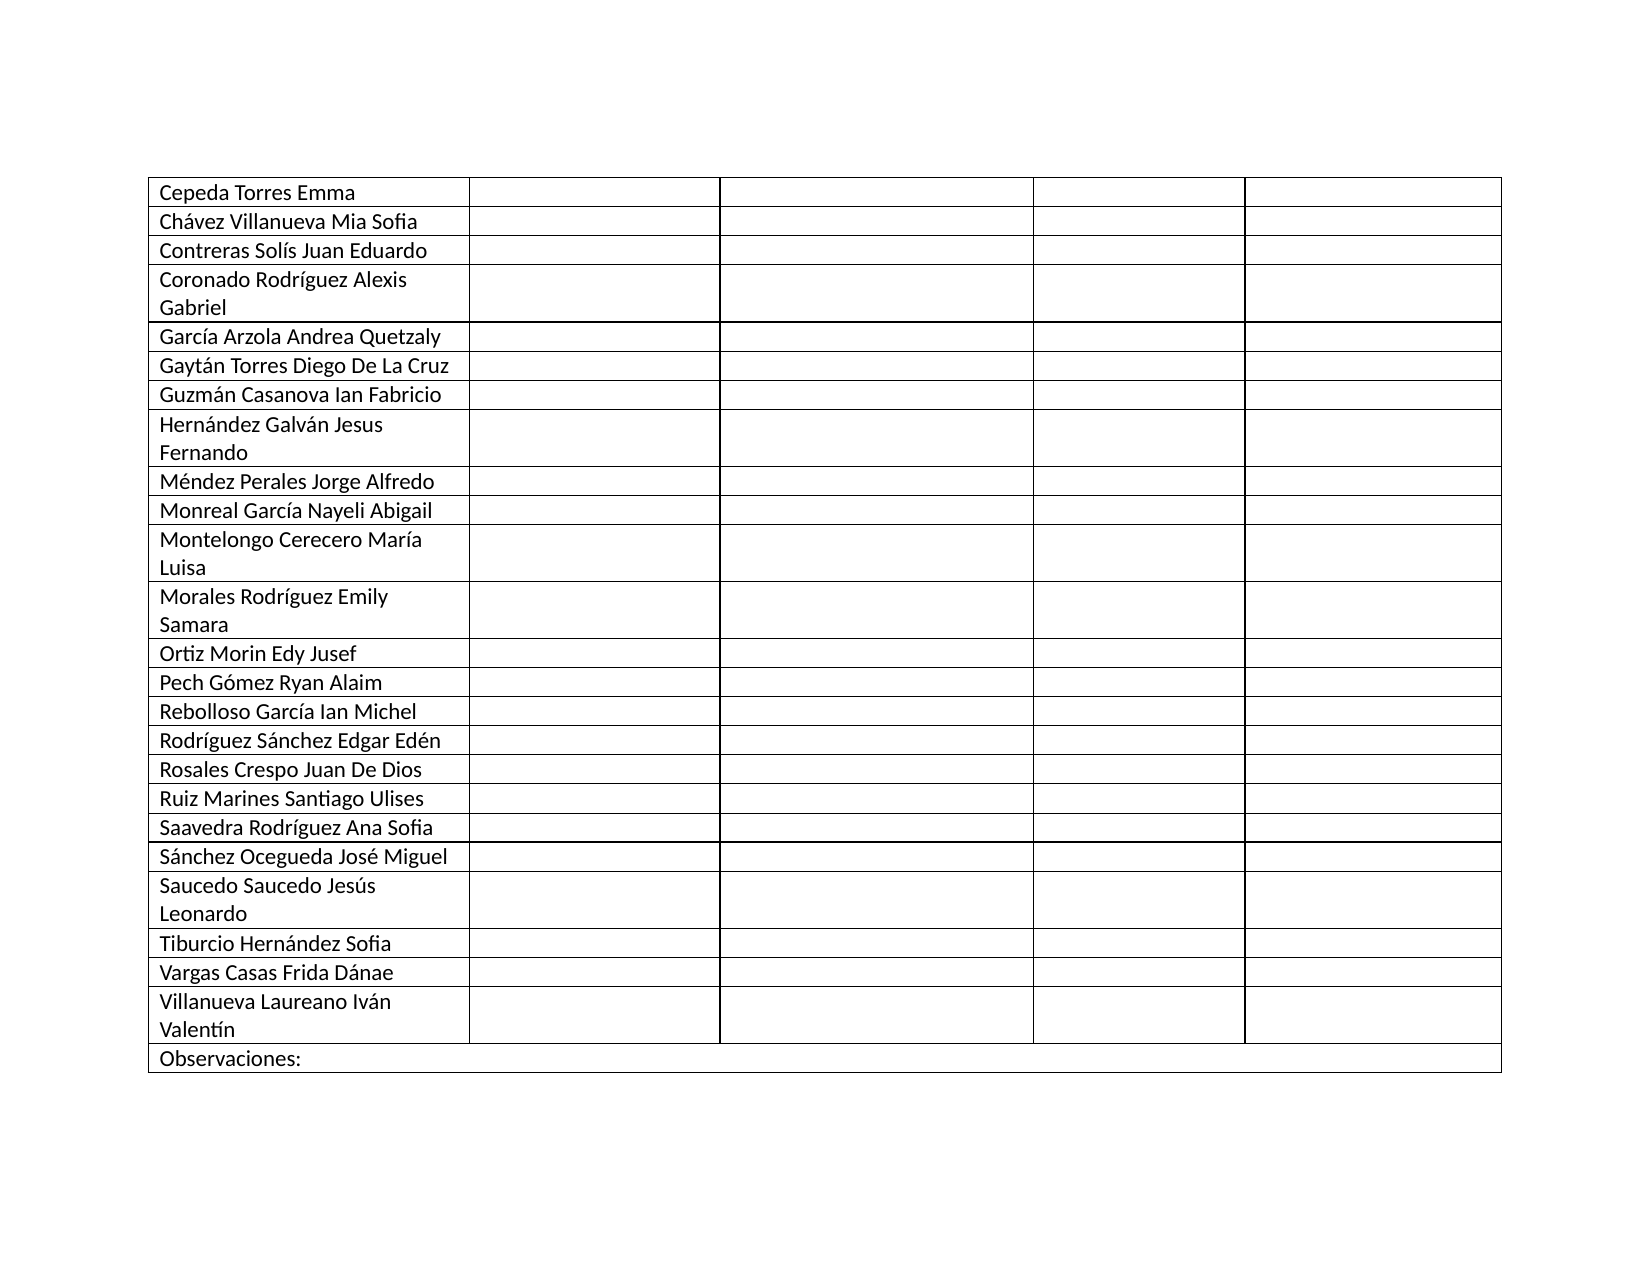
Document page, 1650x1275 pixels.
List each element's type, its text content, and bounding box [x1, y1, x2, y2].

table_cell [470, 236, 719, 264]
table_cell [1034, 236, 1244, 264]
table_cell Cepeda Torres Emma [149, 178, 469, 206]
table_cell Morales Rodríguez Emily Samara [149, 582, 469, 638]
table_cell Contreras Solís Juan Eduardo [149, 236, 469, 264]
table_cell [470, 755, 719, 783]
table_cell [470, 784, 719, 812]
table_cell [1034, 467, 1244, 495]
table_cell [721, 236, 1033, 264]
table_cell [721, 697, 1033, 725]
table_cell Montelongo Cerecero María Luisa [149, 525, 469, 581]
table_cell [1246, 410, 1501, 466]
table_cell [470, 582, 719, 638]
table_cell [470, 410, 719, 466]
table_cell [1246, 352, 1501, 379]
table_cell [721, 639, 1033, 667]
table_cell [721, 987, 1033, 1043]
table_cell [1034, 814, 1244, 841]
table_cell [470, 929, 719, 957]
table_cell [721, 467, 1033, 495]
table_cell Ortiz Morin Edy Jusef [149, 639, 469, 667]
table_cell [470, 697, 719, 725]
table_cell [721, 872, 1033, 928]
table_cell [721, 265, 1033, 321]
table_cell Rebolloso García Ian Michel [149, 697, 469, 725]
table_cell [1246, 178, 1501, 206]
table_cell Chávez Villanueva Mia Sofia [149, 207, 469, 235]
table_cell [470, 668, 719, 696]
table_cell [721, 784, 1033, 812]
table_cell [470, 323, 719, 351]
table_cell [1034, 929, 1244, 957]
table_cell Saavedra Rodríguez Ana Sofia [149, 814, 469, 841]
table_cell Monreal García Nayeli Abigail [149, 496, 469, 524]
table_cell [1034, 323, 1244, 351]
table_cell [721, 352, 1033, 379]
table_cell [721, 929, 1033, 957]
table_cell Rosales Crespo Juan De Dios [149, 755, 469, 783]
table_cell Pech Gómez Ryan Alaim [149, 668, 469, 696]
table_cell [1246, 987, 1501, 1043]
table_cell [1246, 814, 1501, 841]
table_cell [721, 668, 1033, 696]
table_cell [1034, 958, 1244, 986]
table_cell [1034, 697, 1244, 725]
table_cell Méndez Perales Jorge Alfredo [149, 467, 469, 495]
table_cell [1246, 236, 1501, 264]
table_cell [721, 323, 1033, 351]
table_cell [1034, 207, 1244, 235]
table_cell [1034, 755, 1244, 783]
table_cell [470, 726, 719, 754]
table_cell [470, 987, 719, 1043]
table_cell [721, 496, 1033, 524]
table_cell [1246, 872, 1501, 928]
table_cell [470, 496, 719, 524]
table_cell [1246, 697, 1501, 725]
table_cell [1034, 496, 1244, 524]
table_cell Saucedo Saucedo Jesús Leonardo [149, 872, 469, 928]
table_cell [470, 265, 719, 321]
table_cell [721, 178, 1033, 206]
table_cell [721, 381, 1033, 409]
table_cell García Arzola Andrea Quetzaly [149, 323, 469, 351]
table_cell [470, 352, 719, 379]
table_cell [470, 814, 719, 841]
table_cell [1246, 323, 1501, 351]
table_cell Guzmán Casanova Ian Fabricio [149, 381, 469, 409]
table_cell [470, 525, 719, 581]
table_cell [1246, 755, 1501, 783]
table_cell [1034, 410, 1244, 466]
table_cell Coronado Rodríguez Alexis Gabriel [149, 265, 469, 321]
table_cell [721, 755, 1033, 783]
table_cell [1034, 726, 1244, 754]
table_cell [721, 726, 1033, 754]
table_cell [1246, 582, 1501, 638]
table_cell [470, 639, 719, 667]
table_cell [1034, 178, 1244, 206]
table_cell Hernández Galván Jesus Fernando [149, 410, 469, 466]
table_cell [470, 843, 719, 871]
table_cell [1246, 726, 1501, 754]
table_cell [721, 525, 1033, 581]
table_cell [1246, 381, 1501, 409]
table_cell [1034, 582, 1244, 638]
table_cell [1034, 987, 1244, 1043]
table_cell [721, 958, 1033, 986]
table_cell [1034, 843, 1244, 871]
table_cell [470, 958, 719, 986]
table_cell [470, 207, 719, 235]
table_cell [1034, 381, 1244, 409]
table_cell [1246, 843, 1501, 871]
table_cell Villanueva Laureano Iván Valentín [149, 987, 469, 1043]
table_cell [1034, 784, 1244, 812]
table_cell Rodríguez Sánchez Edgar Edén [149, 726, 469, 754]
table_cell [470, 178, 719, 206]
table_cell Observaciones: [149, 1044, 1501, 1072]
table_cell [1034, 525, 1244, 581]
table_cell [1034, 872, 1244, 928]
table_cell Tiburcio Hernández Sofia [149, 929, 469, 957]
table_cell [470, 467, 719, 495]
table_cell [721, 843, 1033, 871]
table_cell [1034, 668, 1244, 696]
table_cell [1246, 784, 1501, 812]
table_cell [1246, 207, 1501, 235]
table_cell [1246, 668, 1501, 696]
table_cell [1034, 352, 1244, 379]
table_cell Vargas Casas Frida Dánae [149, 958, 469, 986]
table_cell Gaytán Torres Diego De La Cruz [149, 352, 469, 379]
table_cell [1034, 639, 1244, 667]
table_cell [1246, 467, 1501, 495]
table_cell [721, 814, 1033, 841]
table_cell [1246, 525, 1501, 581]
table_cell Ruiz Marines Santiago Ulises [149, 784, 469, 812]
table_cell [721, 207, 1033, 235]
table_cell [1246, 639, 1501, 667]
table_cell [1034, 265, 1244, 321]
table_cell [1246, 958, 1501, 986]
table_cell [721, 410, 1033, 466]
table_cell [1246, 496, 1501, 524]
table_cell [1246, 265, 1501, 321]
table_cell [721, 582, 1033, 638]
table_cell [470, 872, 719, 928]
table_cell [470, 381, 719, 409]
table_cell Sánchez Ocegueda José Miguel [149, 843, 469, 871]
table_cell [1246, 929, 1501, 957]
